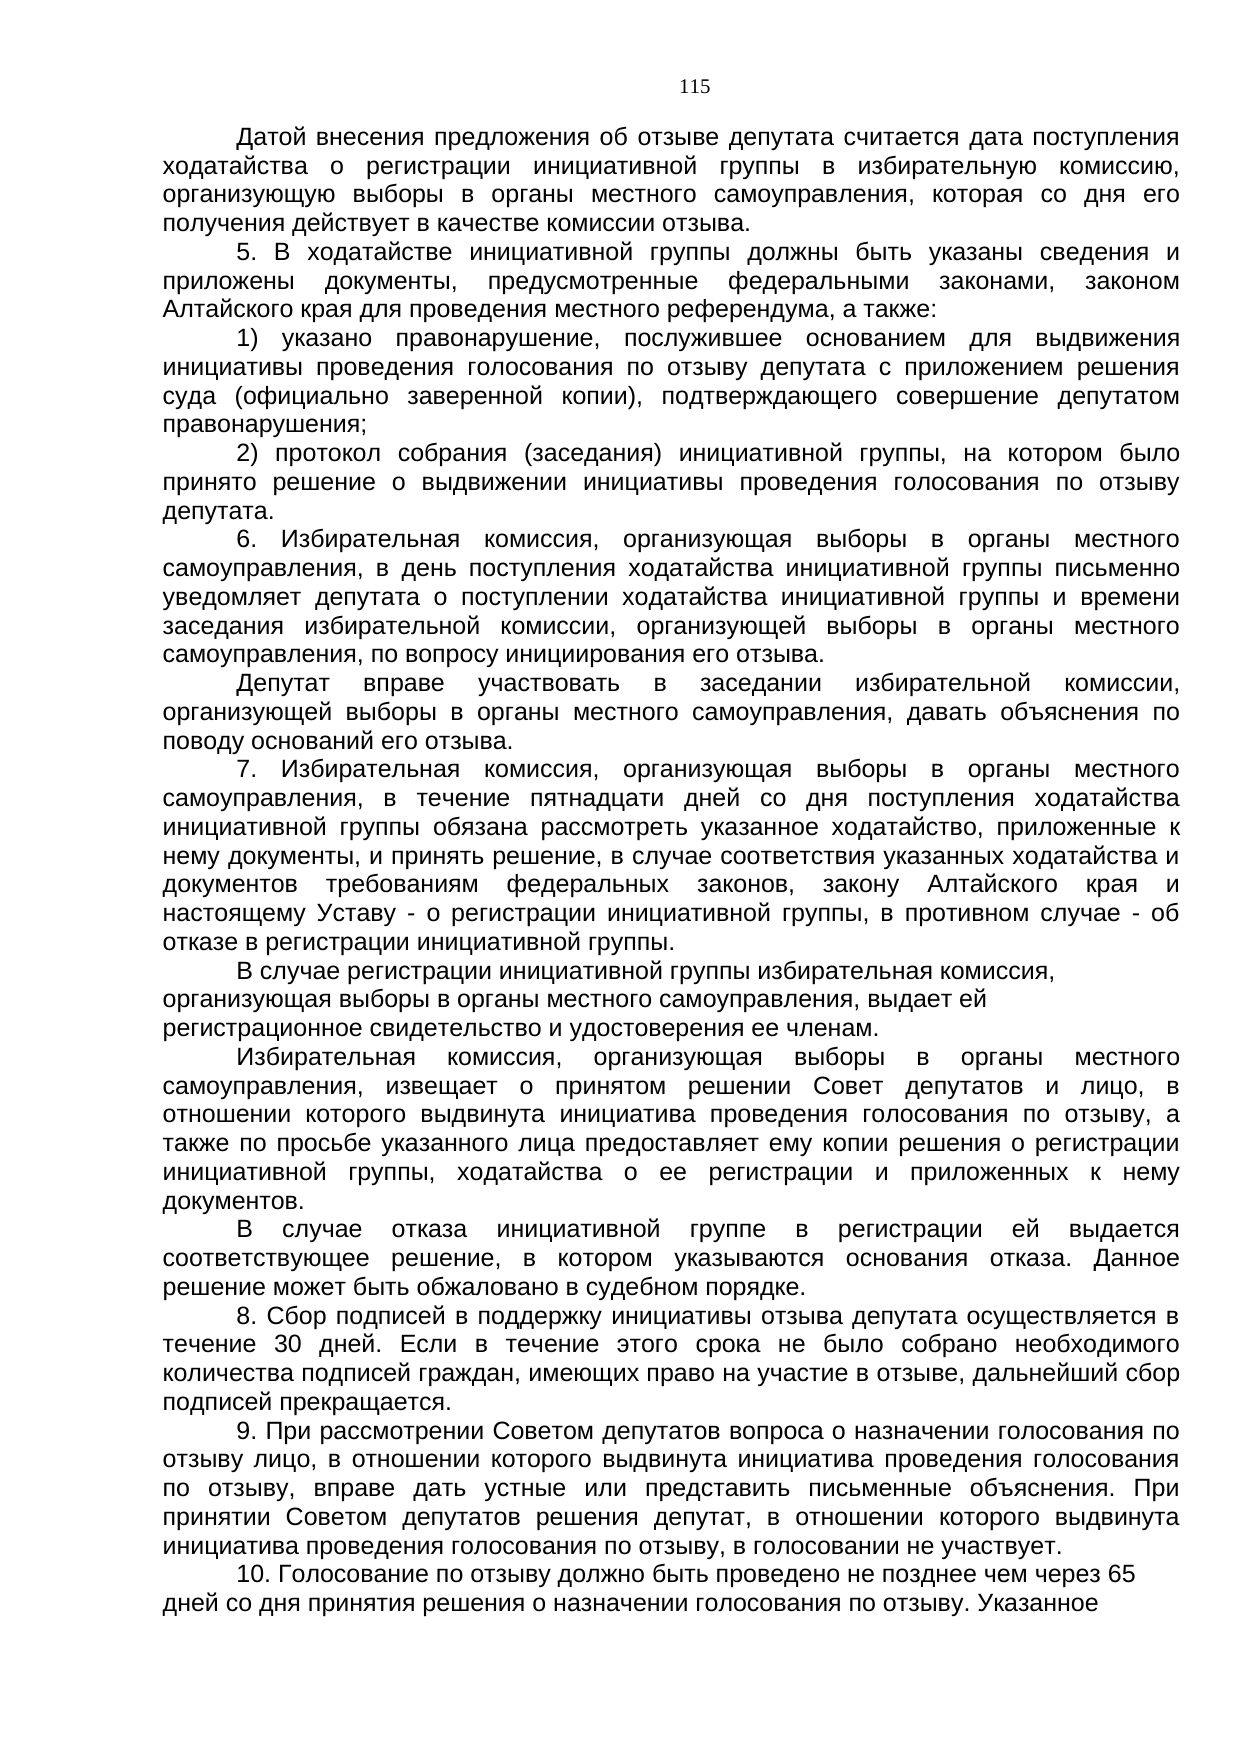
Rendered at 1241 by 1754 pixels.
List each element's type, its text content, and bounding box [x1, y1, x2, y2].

text Избирательная комиссия, организующая выборы в органы местного самоуправления, извещает о принятом решении Совет депутатов и лицо, в отношении которого выдвинута инициатива проведения голосования по отзыву, а также по просьбе указанного лица предоставляет ему копии решения о регистрации инициативной группы, ходатайства о ее регистрации и приложенных к нему документов. [162, 1042, 1181, 1214]
text Датой внесения предложения об отзыве депутата считается дата поступления ходатайства о регистрации инициативной группы в избирательную комиссию, организующую выборы в органы местного самоуправления, которая со дня его получения действует в качестве комиссии отзыва. [162, 122, 1181, 237]
text В случае регистрации инициативной группы избирательная комиссия, организующая выборы в органы местного самоуправления, выдает ей регистрационное свидетельство и удостоверения ее членам. [162, 956, 1181, 1042]
text Депутат вправе участвовать в заседании избирательной комиссии, организующей выборы в органы местного самоуправления, давать объяснения по поводу оснований его отзыва. [162, 668, 1181, 754]
text 1) указано правонарушение, послужившее основанием для выдвижения инициативы проведения голосования по отзыву депутата с приложением решения суда (официально заверенной копии), подтверждающего совершение депутатом правонарушения; [162, 323, 1181, 438]
text 9. При рассмотрении Советом депутатов вопроса о назначении голосования по отзыву лицо, в отношении которого выдвинута инициатива проведения голосования по отзыву, вправе дать устные или представить письменные объяснения. При принятии Советом депутатов решения депутат, в отношении которого выдвинута инициатива проведения голосования по отзыву, в голосовании не участвует. [162, 1416, 1181, 1559]
text 7. Избирательная комиссия, организующая выборы в органы местного самоуправления, в течение пятнадцати дней со дня поступления ходатайства инициативной группы обязана рассмотреть указанное ходатайство, приложенные к нему документы, и принять решение, в случае соответствия указанных ходатайства и документов требованиям федеральных законов, закону Алтайского края и настоящему Уставу - о регистрации инициативной группы, в противном случае - об отказе в регистрации инициативной группы. [162, 754, 1181, 956]
text 5. В ходатайстве инициативной группы должны быть указаны сведения и приложены документы, предусмотренные федеральными законами, законом Алтайского края для проведения местного референдума, а также: [162, 237, 1181, 323]
text 2) протокол собрания (заседания) инициативной группы, на котором было принято решение о выдвижении инициативы проведения голосования по отзыву депутата. [162, 438, 1181, 524]
text 6. Избирательная комиссия, организующая выборы в органы местного самоуправления, в день поступления ходатайства инициативной группы письменно уведомляет депутата о поступлении ходатайства инициативной группы и времени заседания избирательной комиссии, организующей выборы в органы местного самоуправления, по вопросу инициирования его отзыва. [162, 524, 1181, 668]
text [162, 1559, 1181, 1617]
text 8. Сбор подписей в поддержку инициативы отзыва депутата осуществляется в течение 30 дней. Если в течение этого срока не было собрано необходимого количества подписей граждан, имеющих право на участие в отзыве, дальнейший сбор подписей прекращается. [162, 1301, 1181, 1416]
text В случае отказа инициативной группе в регистрации ей выдается соответствующее решение, в котором указываются основания отказа. Данное решение может быть обжаловано в судебном порядке. [162, 1214, 1181, 1301]
